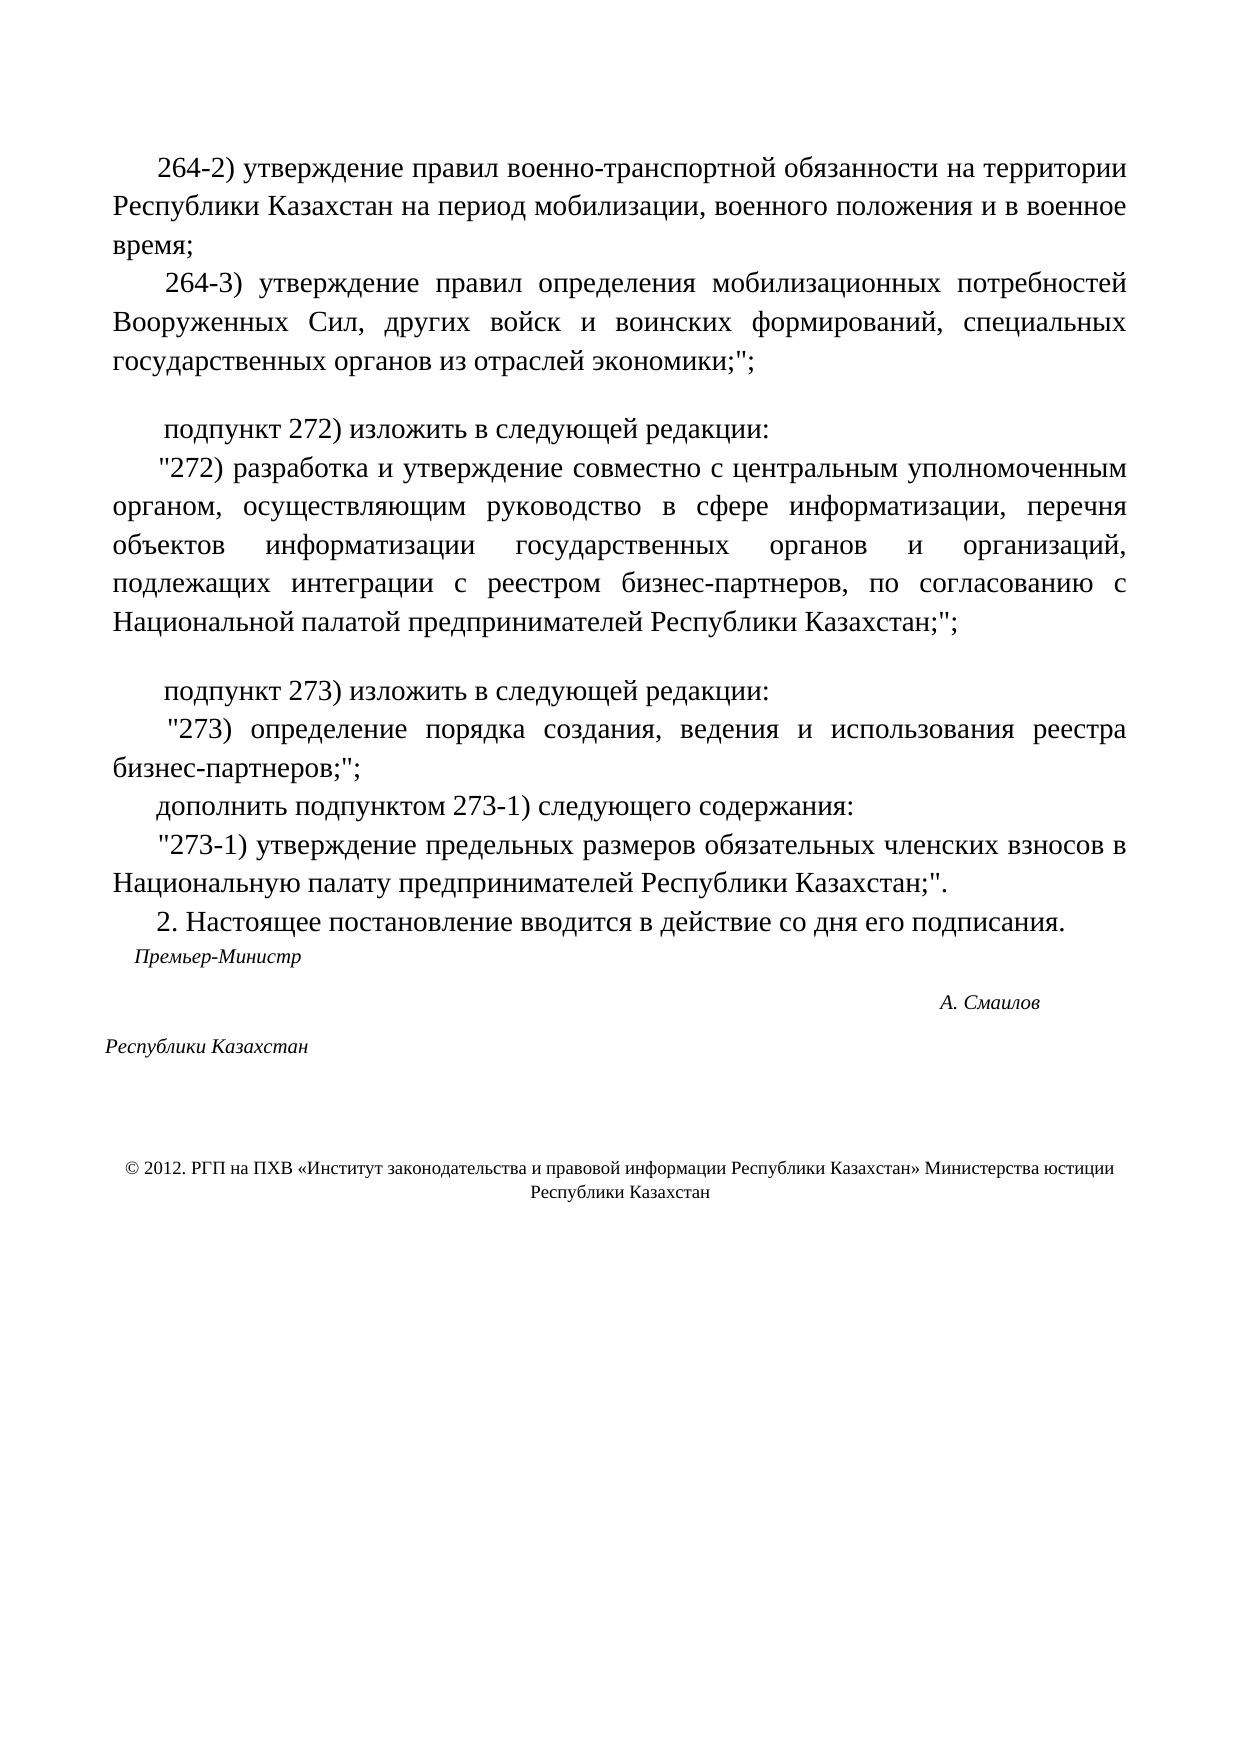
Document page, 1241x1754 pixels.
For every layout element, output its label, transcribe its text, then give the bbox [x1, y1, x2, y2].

text © 2012. РГП на ПХВ «Институт законодательства и правовой информации Республики Казахстан» Министерства юстиции Республики Казахстан [112, 1157, 1128, 1203]
text "273-1) утверждение предельных размеров обязательных членских взносов в Национальную палату предпринимателей Республики Казахстан;". [112, 827, 1128, 899]
text 2. Настоящее постановление вводится в действие со дня его подписания. [112, 904, 1128, 938]
table_header Премьер-Министр Республики Казахстан [101, 943, 939, 1066]
table_header А. Смаилов [939, 943, 1240, 1066]
text дополнить подпунктом 273-1) следующего содержания: [112, 788, 1128, 822]
text "273) определение порядка создания, ведения и использования реестра бизнес-партнеров;"; [112, 711, 1128, 783]
text "272) разработка и утверждение совместно с центральным уполномоченным органом, осуществляющим руководство в сфере информатизации, перечня объектов информатизации государственных органов и организаций, подлежащих интеграции с реестром бизнес-партнеров, по согласованию с Национальной палатой предпринимателей Республики Казахстан;"; [112, 450, 1128, 638]
text подпункт 273) изложить в следующей редакции: [112, 673, 1128, 706]
text подпункт 272) изложить в следующей редакции: [112, 411, 1128, 445]
text 264-3) утверждение правил определения мобилизационных потребностей Вооруженных Сил, других войск и воинских формирований, специальных государственных органов из отраслей экономики;"; [112, 266, 1128, 376]
text 264-2) утверждение правил военно-транспортной обязанности на территории Республики Казахстан на период мобилизации, военного положения и в военное время; [112, 150, 1128, 261]
